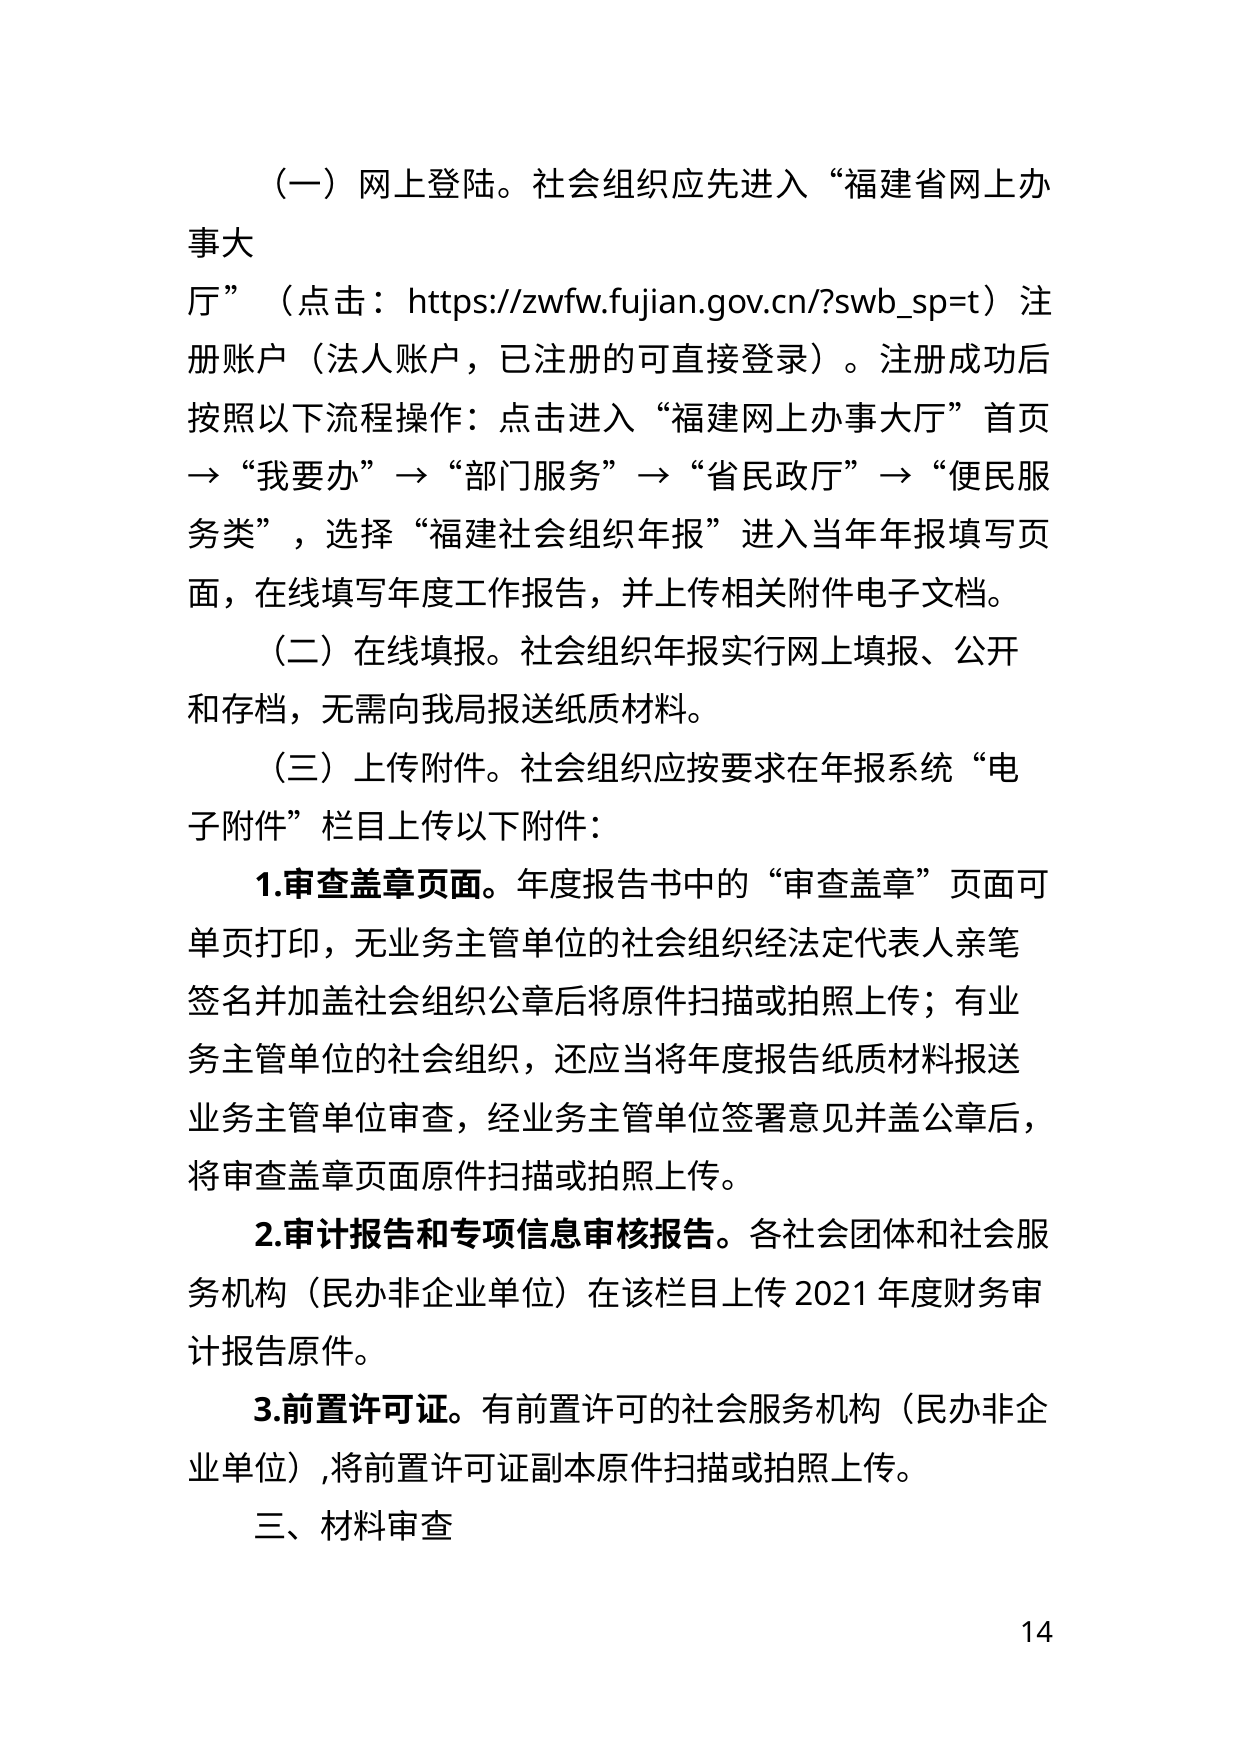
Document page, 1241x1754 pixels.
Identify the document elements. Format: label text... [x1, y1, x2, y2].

text （三）上传附件。社会组织应按要求在年报系统“电子附件”栏目上传以下附件： [187, 733, 1053, 850]
text （一）网上登陆。社会组织应先进入“福建省网上办事大 [187, 150, 1053, 267]
text 3.前置许可证。有前置许可的社会服务机构（民办非企业单位）,将前置许可证副本原件扫描或拍照上传。 [187, 1375, 1053, 1492]
text 1.审查盖章页面。年度报告书中的“审查盖章”页面可单页打印，无业务主管单位的社会组织经法定代表人亲笔签名并加盖社会组织公章后将原件扫描或拍照上传；有业务主管单位的社会组织，还应当将年度报告纸质材料报送业务主管单位审查，经业务主管单位签署意见并盖公章后，将审查盖章页面原件扫描或拍照上传。 [187, 850, 1053, 1200]
text 厅”（点击：https://zwfw.fujian.gov.cn/?swb_sp=t）注册账户（法人账户，已注册的可直接登录）。注册成功后按照以下流程操作：点击进入“福建网上办事大厅”首页→“我要办”→“部门服务”→“省民政厅”→“便民服务类”，选择“福建社会组织年报”进入当年年报填写页面，在线填写年度工作报告，并上传相关附件电子文档。 [187, 267, 1053, 617]
text 三、材料审查 [187, 1492, 1053, 1550]
text 2.审计报告和专项信息审核报告。各社会团体和社会服务机构（民办非企业单位）在该栏目上传2021年度财务审计报告原件。 [187, 1200, 1053, 1375]
text （二）在线填报。社会组织年报实行网上填报、公开和存档，无需向我局报送纸质材料。 [187, 617, 1053, 733]
